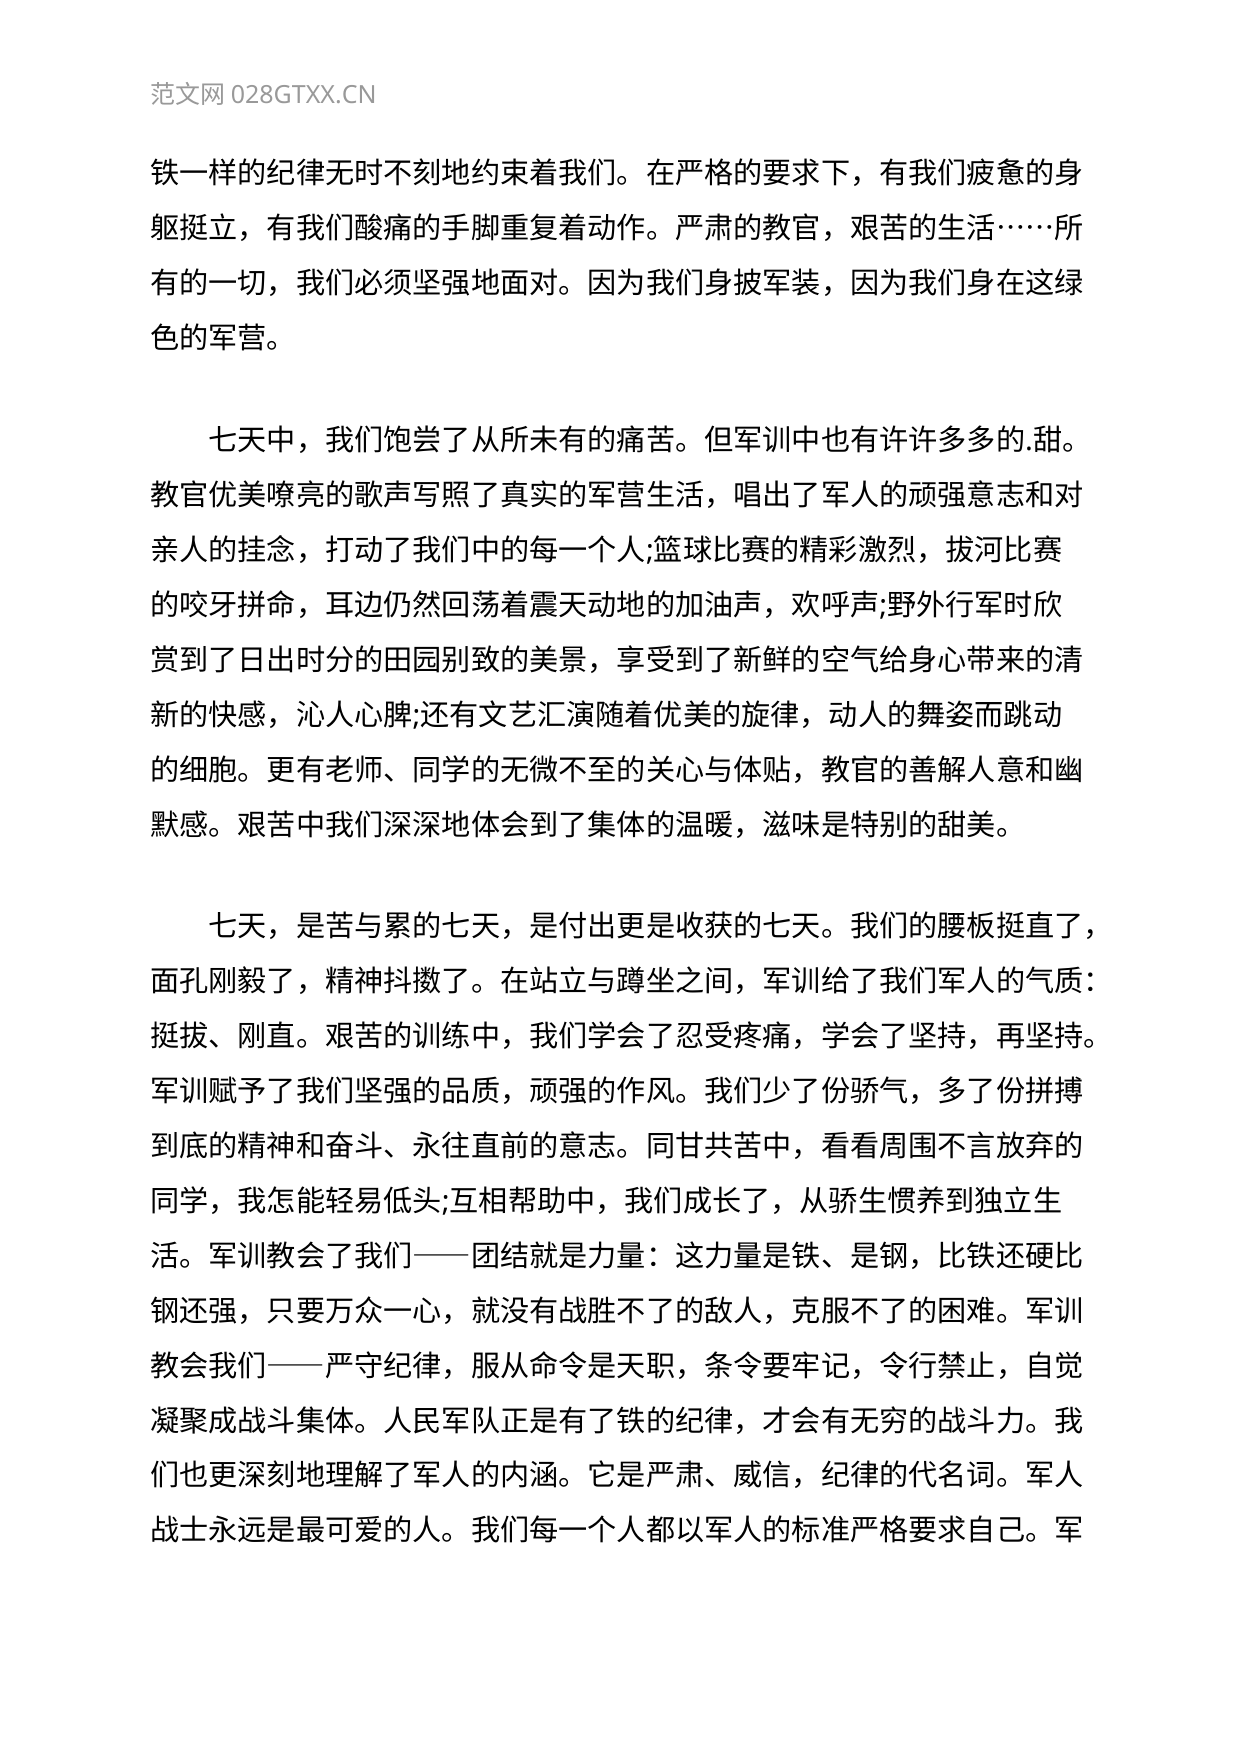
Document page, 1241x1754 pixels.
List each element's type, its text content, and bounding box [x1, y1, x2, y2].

text 七天中，我们饱尝了从所未有的痛苦。但军训中也有许许多多的.甜。教官优美嘹亮的歌声写照了真实的军营生活，唱出了军人的顽强意志和对亲人的挂念，打动了我们中的每一个人;篮球比赛的精彩激烈，拔河比赛的咬牙拼命，耳边仍然回荡着震天动地的加油声，欢呼声;野外行军时欣赏到了日出时分的田园别致的美景，享受到了新鲜的空气给身心带来的清新的快感，沁人心脾;还有文艺汇演随着优美的旋律，动人的舞姿而跳动的细胞。更有老师、同学的无微不至的关心与体贴，教官的善解人意和幽默感。艰苦中我们深深地体会到了集体的温暖，滋味是特别的甜美。 [150, 416, 1090, 843]
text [150, 150, 1090, 357]
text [150, 903, 1090, 1549]
